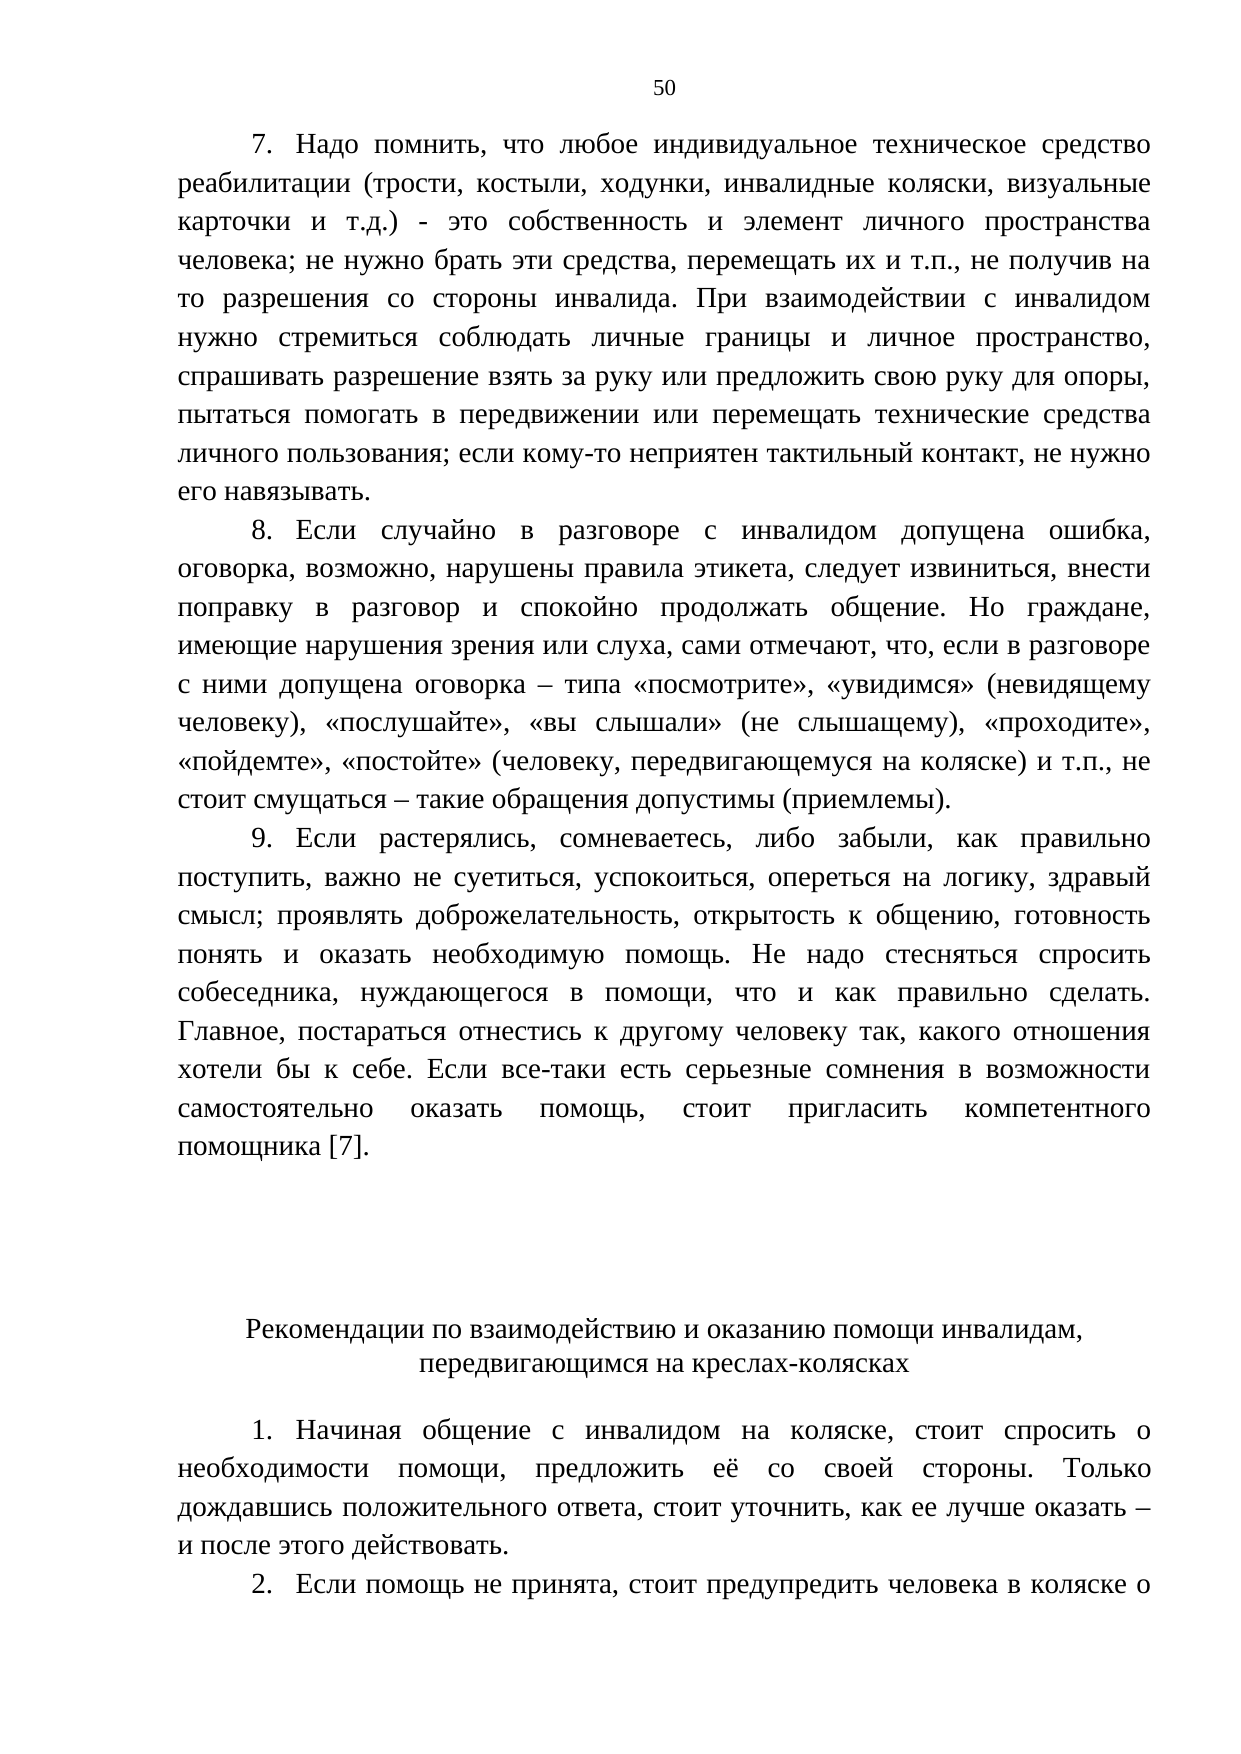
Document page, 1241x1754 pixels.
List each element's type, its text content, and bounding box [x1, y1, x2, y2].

list Начиная общение с инвалидом на коляске, стоит спросить о необходимости помощи, предложить её со своей стороны. Только дождавшись положительного ответа, стоит уточнить, как ее лучше оказать – и после этого действовать. [177, 1412, 1152, 1561]
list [177, 1566, 1152, 1599]
list Если случайно в разговоре с инвалидом допущена ошибка, оговорка, возможно, нарушены правила этикета, следует извиниться, внести поправку в разговор и спокойно продолжать общение. Но граждане, имеющие нарушения зрения или слуха, сами отмечают, что, если в разговоре с ними допущена оговорка – типа «посмотрите», «увидимся» (невидящему человеку), «послушайте», «вы слышали» (не слышащему), «проходите», «пойдемте», «постойте» (человеку, передвигающемуся на коляске) и т.п., не стоит смущаться – такие обращения допустимы (приемлемы). [177, 512, 1152, 815]
list Если растерялись, сомневаетесь, либо забыли, как правильно поступить, важно не суетиться, успокоиться, опереться на логику, здравый смысл; проявлять доброжелательность, открытость к общению, готовность понять и оказать необходимую помощь. Не надо стесняться спросить собеседника, нуждающегося в помощи, что и как правильно сделать. Главное, постараться отнестись к другому человеку так, какого отношения хотели бы к себе. Если все-таки есть серьезные сомнения в возможности самостоятельно оказать помощь, стоит пригласить компетентного помощника [7]. [177, 820, 1152, 1162]
list Надо помнить, что любое индивидуальное техническое средство реабилитации (трости, костыли, ходунки, инвалидные коляски, визуальные карточки и т.д.) - это собственность и элемент личного пространства человека; не нужно брать эти средства, перемещать их и т.п., не получив на то разрешения со стороны инвалида. При взаимодействии с инвалидом нужно стремиться соблюдать личные границы и личное пространство, спрашивать разрешение взять за руку или предложить свою руку для опоры, пытаться помогать в передвижении или перемещать технические средства личного пользования; если кому-то неприятен тактильный контакт, не нужно его навязывать. [177, 126, 1152, 507]
text Рекомендации по взаимодействию и оказанию помощи инвалидам, передвигающимся на креслах-колясках [177, 1311, 1152, 1378]
